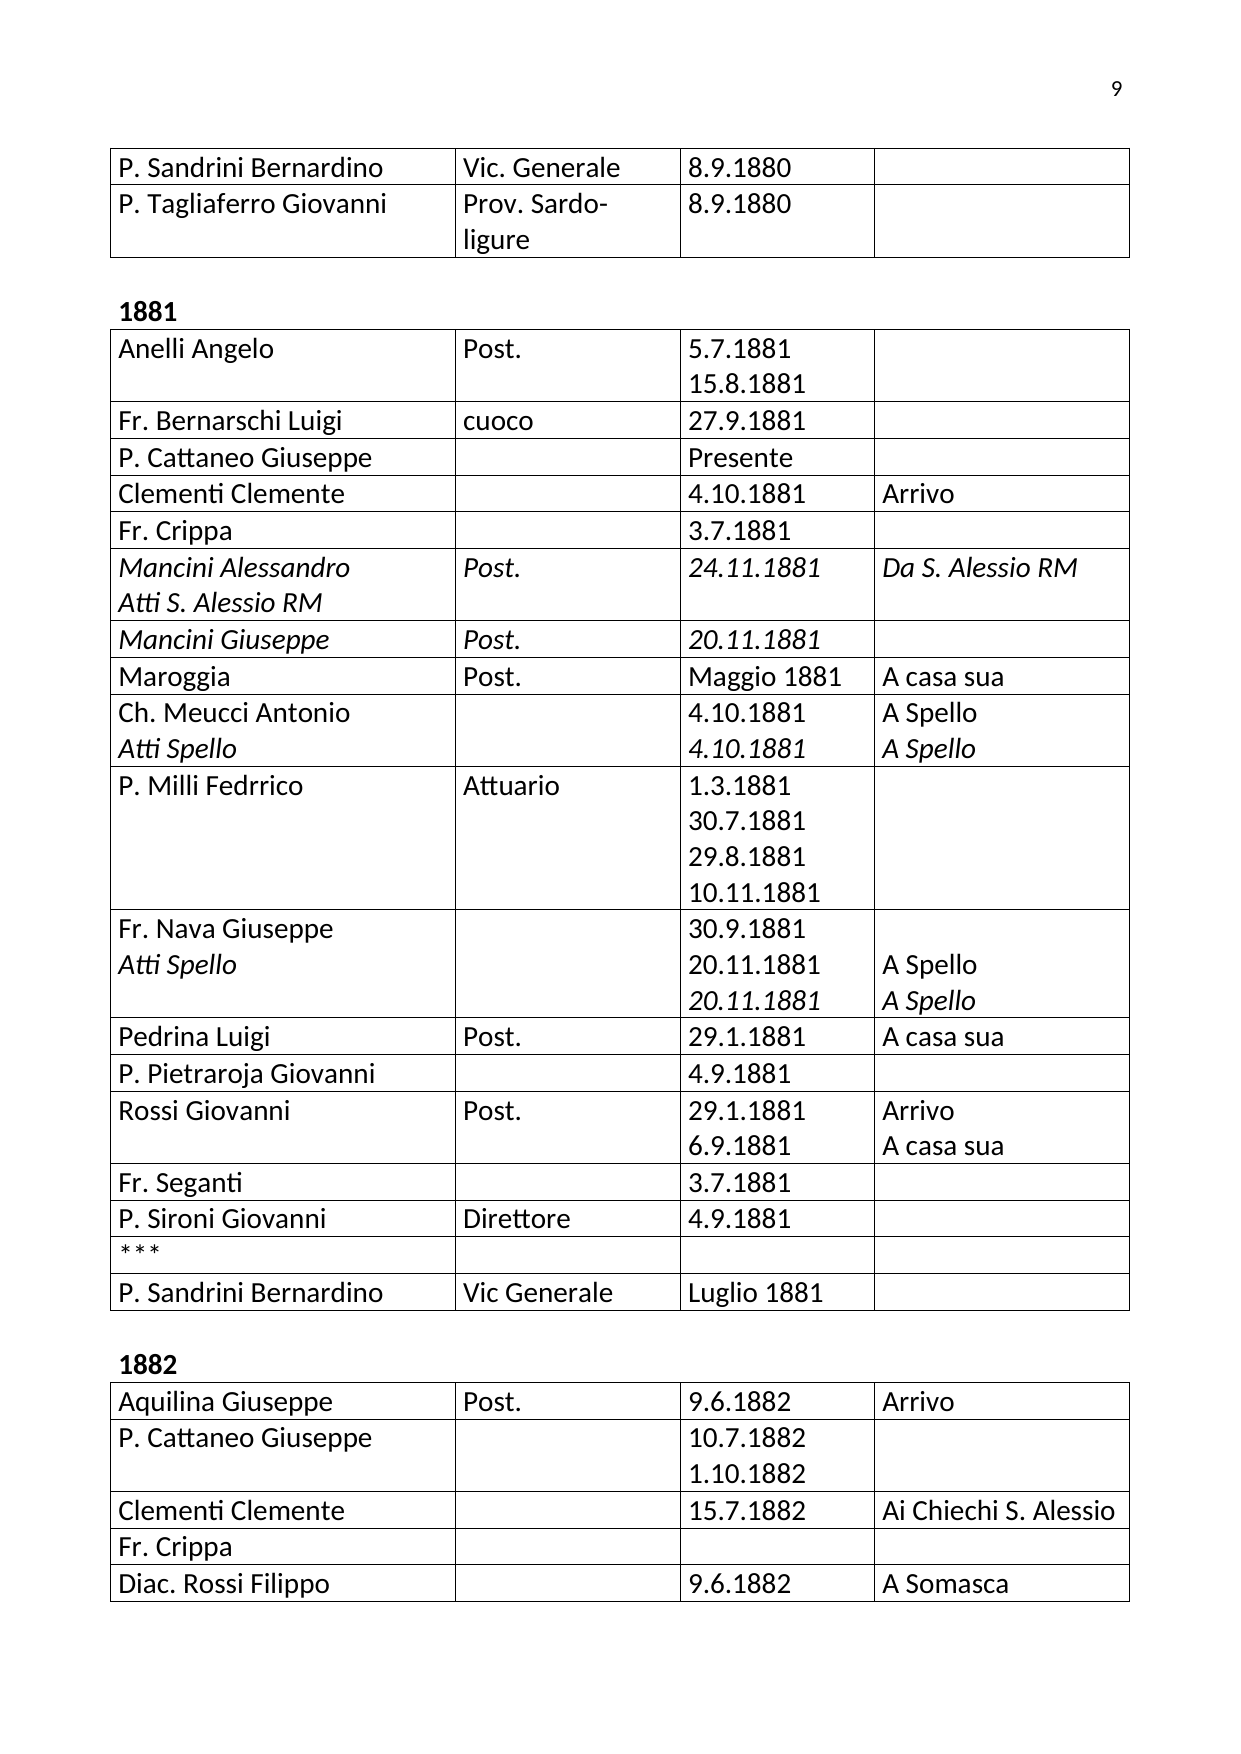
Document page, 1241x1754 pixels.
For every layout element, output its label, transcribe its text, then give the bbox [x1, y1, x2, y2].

table_cell A Spello A Spello [875, 910, 1129, 1017]
text 1882 [118, 1346, 1122, 1382]
table_cell Mancini Alessandro Atti S. Alessio RM [111, 549, 455, 620]
table_cell Post. [456, 549, 680, 620]
table_cell 29.1.1881 6.9.1881 [681, 1092, 874, 1163]
table_cell Attuario [456, 767, 680, 909]
table_cell 20.11.1881 [681, 621, 874, 657]
table_cell Ch. Meucci Antonio Atti Spello [111, 695, 455, 766]
table_header [875, 330, 1129, 401]
table_cell 8.9.1880 [681, 185, 874, 257]
table_cell 4.9.1881 [681, 1201, 874, 1236]
table_cell [456, 1565, 680, 1601]
table_cell Direttore [456, 1201, 680, 1236]
table_cell [875, 439, 1129, 474]
table_cell [875, 149, 1129, 184]
table_cell 1.3.1881 30.7.1881 29.8.1881 10.11.1881 [681, 767, 874, 909]
table_cell Maroggia [111, 658, 455, 693]
table_cell [456, 1164, 680, 1199]
table_cell Arrivo A casa sua [875, 1092, 1129, 1163]
table_cell P. Cattaneo Giuseppe [111, 1420, 455, 1491]
table_header 5.7.1881 15.8.1881 [681, 330, 874, 401]
table_cell P. Tagliaferro Giovanni [111, 185, 455, 257]
table_cell 3.7.1881 [681, 1164, 874, 1199]
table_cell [111, 1565, 455, 1601]
table_cell Fr. Nava Giuseppe Atti Spello [111, 910, 455, 1017]
table_header 9.6.1882 [681, 1383, 874, 1418]
table_cell [875, 1201, 1129, 1236]
table_cell [456, 1529, 680, 1564]
table_cell P. Milli Fedrrico [111, 767, 455, 909]
table_cell [875, 402, 1129, 438]
table_cell 10.7.1882 1.10.1882 [681, 1420, 874, 1491]
table_cell [456, 695, 680, 766]
table_cell [681, 1529, 874, 1564]
table_cell [875, 1420, 1129, 1491]
table_cell *** [111, 1237, 455, 1273]
table_cell P. Pietraroja Giovanni [111, 1055, 455, 1091]
table_cell [456, 512, 680, 548]
table_cell Mancini Giuseppe [111, 621, 455, 657]
table_cell Post. [456, 658, 680, 693]
table_cell P. Sironi Giovanni [111, 1201, 455, 1236]
table_cell Fr. Crippa [111, 1529, 455, 1564]
table_cell A Somasca A Somasca [875, 1565, 1129, 1601]
table_cell Presente [681, 439, 874, 474]
table_cell Clementi Clemente [111, 1492, 455, 1527]
table_cell A Spello A Spello [875, 695, 1129, 766]
table_cell [456, 1237, 680, 1273]
table_cell Fr. Seganti [111, 1164, 455, 1199]
table_cell P. Sandrini Bernardino [111, 149, 455, 184]
table_header Anelli Angelo [111, 330, 455, 401]
table_cell 3.7.1881 [681, 512, 874, 548]
table_cell [875, 1529, 1129, 1564]
table_cell Post. [456, 1018, 680, 1054]
table_cell 24.11.1881 [681, 549, 874, 620]
table_cell Pedrina Luigi [111, 1018, 455, 1054]
table_cell Prov. Sardo-ligure [456, 185, 680, 257]
table_cell Da S. Alessio RM [875, 549, 1129, 620]
table_cell Ai Chiechi S. Alessio [875, 1492, 1129, 1527]
table_cell 4.10.1881 [681, 476, 874, 511]
table_cell Clementi Clemente [111, 476, 455, 511]
table_cell P. Cattaneo Giuseppe [111, 439, 455, 474]
table_cell Vic. Generale [456, 149, 680, 184]
table_cell [875, 621, 1129, 657]
table_cell Maggio 1881 [681, 658, 874, 693]
table_cell 27.9.1881 [681, 402, 874, 438]
table_cell [875, 767, 1129, 909]
table_cell [456, 1420, 680, 1491]
table_cell [456, 910, 680, 1017]
table_cell A casa sua [875, 1018, 1129, 1054]
table_cell Vic Generale [456, 1274, 680, 1309]
table_cell 30.9.1881 20.11.1881 20.11.1881 [681, 910, 874, 1017]
table_cell [875, 512, 1129, 548]
table_cell Post. [456, 1092, 680, 1163]
table_cell Luglio 1881 [681, 1274, 874, 1309]
table_header Aquilina Giuseppe [111, 1383, 455, 1418]
table_cell [456, 1492, 680, 1527]
table_cell [875, 185, 1129, 257]
table_cell [875, 1164, 1129, 1199]
table_cell Fr. Bernarschi Luigi [111, 402, 455, 438]
table_cell 15.7.1882 [681, 1492, 874, 1527]
table_cell cuoco [456, 402, 680, 438]
table_cell [875, 1274, 1129, 1309]
table_cell 9.6.1882 1.7.1882 [681, 1565, 874, 1601]
table_cell P. Sandrini Bernardino [111, 1274, 455, 1309]
table_header Arrivo [875, 1383, 1129, 1418]
table_cell Post. [456, 621, 680, 657]
table_cell [681, 1237, 874, 1273]
text 1881 [118, 293, 1122, 329]
table_cell [456, 1055, 680, 1091]
table_cell 29.1.1881 [681, 1018, 874, 1054]
table_cell Arrivo [875, 476, 1129, 511]
table_header Post. [456, 1383, 680, 1418]
table_cell [875, 1237, 1129, 1273]
table_cell [875, 1055, 1129, 1091]
table_header Post. [456, 330, 680, 401]
table_cell Fr. Crippa [111, 512, 455, 548]
table_cell 4.9.1881 [681, 1055, 874, 1091]
table_cell Rossi Giovanni [111, 1092, 455, 1163]
table_cell [456, 476, 680, 511]
table_cell [456, 439, 680, 474]
table_cell 8.9.1880 [681, 149, 874, 184]
table_cell 4.10.1881 4.10.1881 [681, 695, 874, 766]
table_cell A casa sua [875, 658, 1129, 693]
